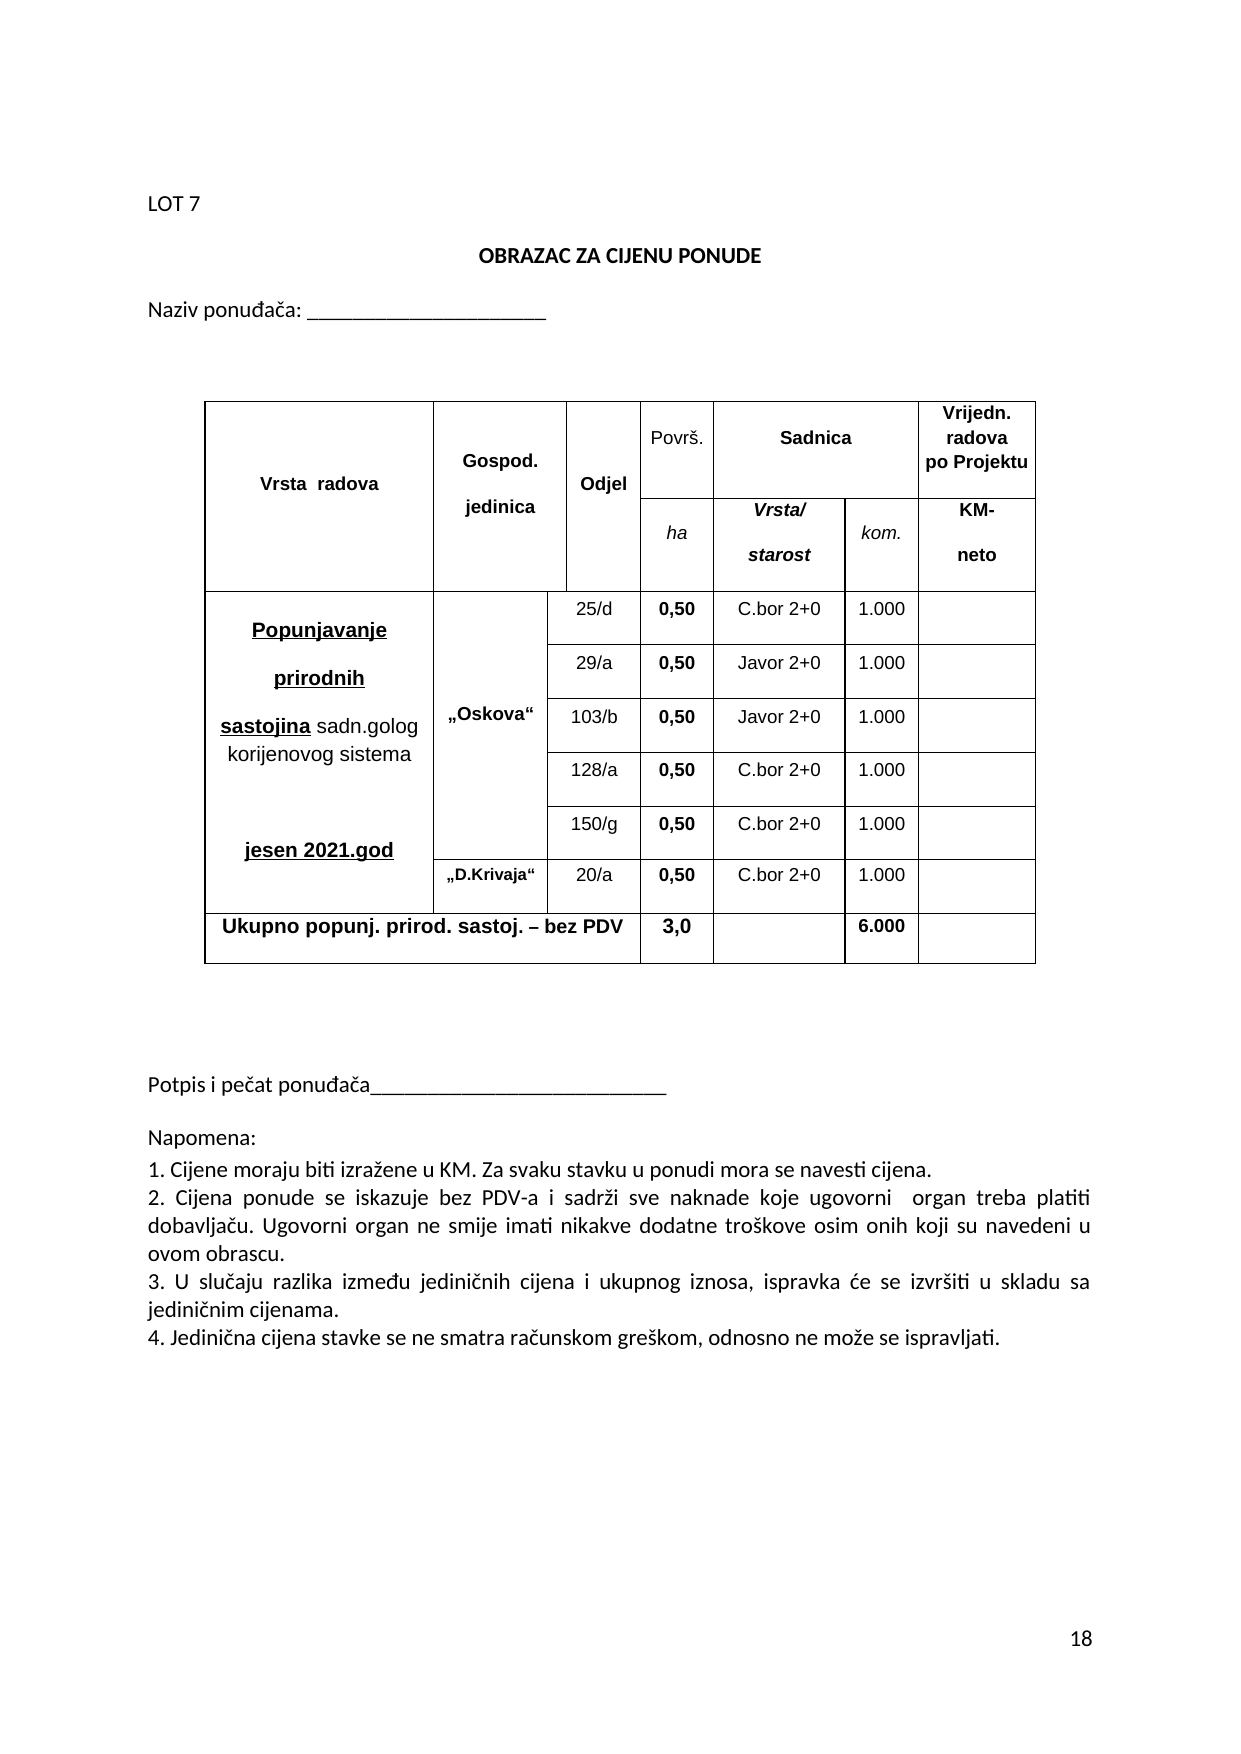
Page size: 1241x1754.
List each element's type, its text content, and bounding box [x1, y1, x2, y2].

table_cell ha [641, 499, 713, 591]
table_cell 20/a [548, 860, 640, 913]
table_cell [919, 592, 1035, 644]
table_cell [919, 807, 1035, 859]
table_cell [919, 914, 1035, 963]
table_cell [714, 914, 844, 963]
table_cell [919, 645, 1035, 698]
table_cell C.bor 2+0 [714, 592, 844, 644]
table_cell [919, 860, 1035, 913]
table_cell 1.000 [846, 807, 918, 859]
table_cell 128/a [548, 753, 640, 806]
table_header Vrijedn. radova po Projektu [919, 402, 1035, 498]
table_cell 29/a [548, 645, 640, 698]
table_cell 150/g [548, 807, 640, 859]
list 4. Jedinična cijena stavke se ne smatra računskom greškom, odnosno ne može se ispravljati. [148, 1323, 1092, 1351]
table_cell 0,50 [641, 753, 713, 806]
table_cell 0,50 [641, 807, 713, 859]
table_cell 103/b [548, 699, 640, 752]
table_cell 1.000 [846, 645, 918, 698]
list 2. Cijena ponude se iskazuje bez PDV-a i sadrži sve naknade koje ugovorni organ treba platiti dobavljaču. Ugovorni organ ne smije imati nikakve dodatne troškove osim onih koji su navedeni u ovom obrascu. [148, 1183, 1092, 1267]
table_cell KM- neto [919, 499, 1035, 591]
list 1. Cijene moraju biti izražene u KM. Za svaku stavku u ponudi mora se navesti cijena. [148, 1155, 1092, 1183]
text Naziv ponuđača: _____________________ [148, 295, 1092, 323]
table_cell 0,50 [641, 860, 713, 913]
text Napomena: [148, 1123, 891, 1151]
table_cell C.bor 2+0 [714, 753, 844, 806]
table_cell Vrsta/ starost [714, 499, 844, 591]
table_header Sadnica [714, 402, 918, 498]
table_header Površ. [641, 402, 713, 498]
table_cell „Oskova“ [434, 592, 547, 859]
table_header Gospod. jedinica [434, 402, 566, 591]
table_cell 1.000 [846, 860, 918, 913]
table_cell 0,50 [641, 699, 713, 752]
table_cell 1.000 [846, 592, 918, 644]
table_cell 1.000 [846, 699, 918, 752]
table_cell 6.000 [846, 914, 918, 963]
text OBRAZAC ZA CIJENU PONUDE [148, 242, 1092, 270]
table_cell C.bor 2+0 [714, 807, 844, 859]
table_cell „D.Krivaja“ [434, 860, 547, 913]
table_cell Javor 2+0 [714, 645, 844, 698]
text Potpis i pečat ponuđača__________________________ [148, 1070, 1092, 1098]
table_cell [919, 699, 1035, 752]
table_cell 25/d [548, 592, 640, 644]
table_header Vrsta radova [206, 402, 433, 591]
table_cell Ukupno popunj. prirod. sastoj. – bez PDV [206, 914, 640, 963]
table_cell Javor 2+0 [714, 699, 844, 752]
table_cell Popunjavanje prirodnih sastojina sadn.golog korijenovog sistema jesen 2021.god [206, 592, 433, 913]
table_cell 3,0 [641, 914, 713, 963]
table_cell C.bor 2+0 [714, 860, 844, 913]
table_header Odjel [567, 402, 640, 591]
table_cell 0,50 [641, 645, 713, 698]
text LOT 7 [148, 189, 1092, 217]
list 3. U slučaju razlika između jediničnih cijena i ukupnog iznosa, ispravka će se izvršiti u skladu sa jediničnim cijenama. [148, 1267, 1092, 1323]
table_cell 1.000 [846, 753, 918, 806]
table_cell kom. [846, 499, 918, 591]
table_cell [919, 753, 1035, 806]
table_cell 0,50 [641, 592, 713, 644]
